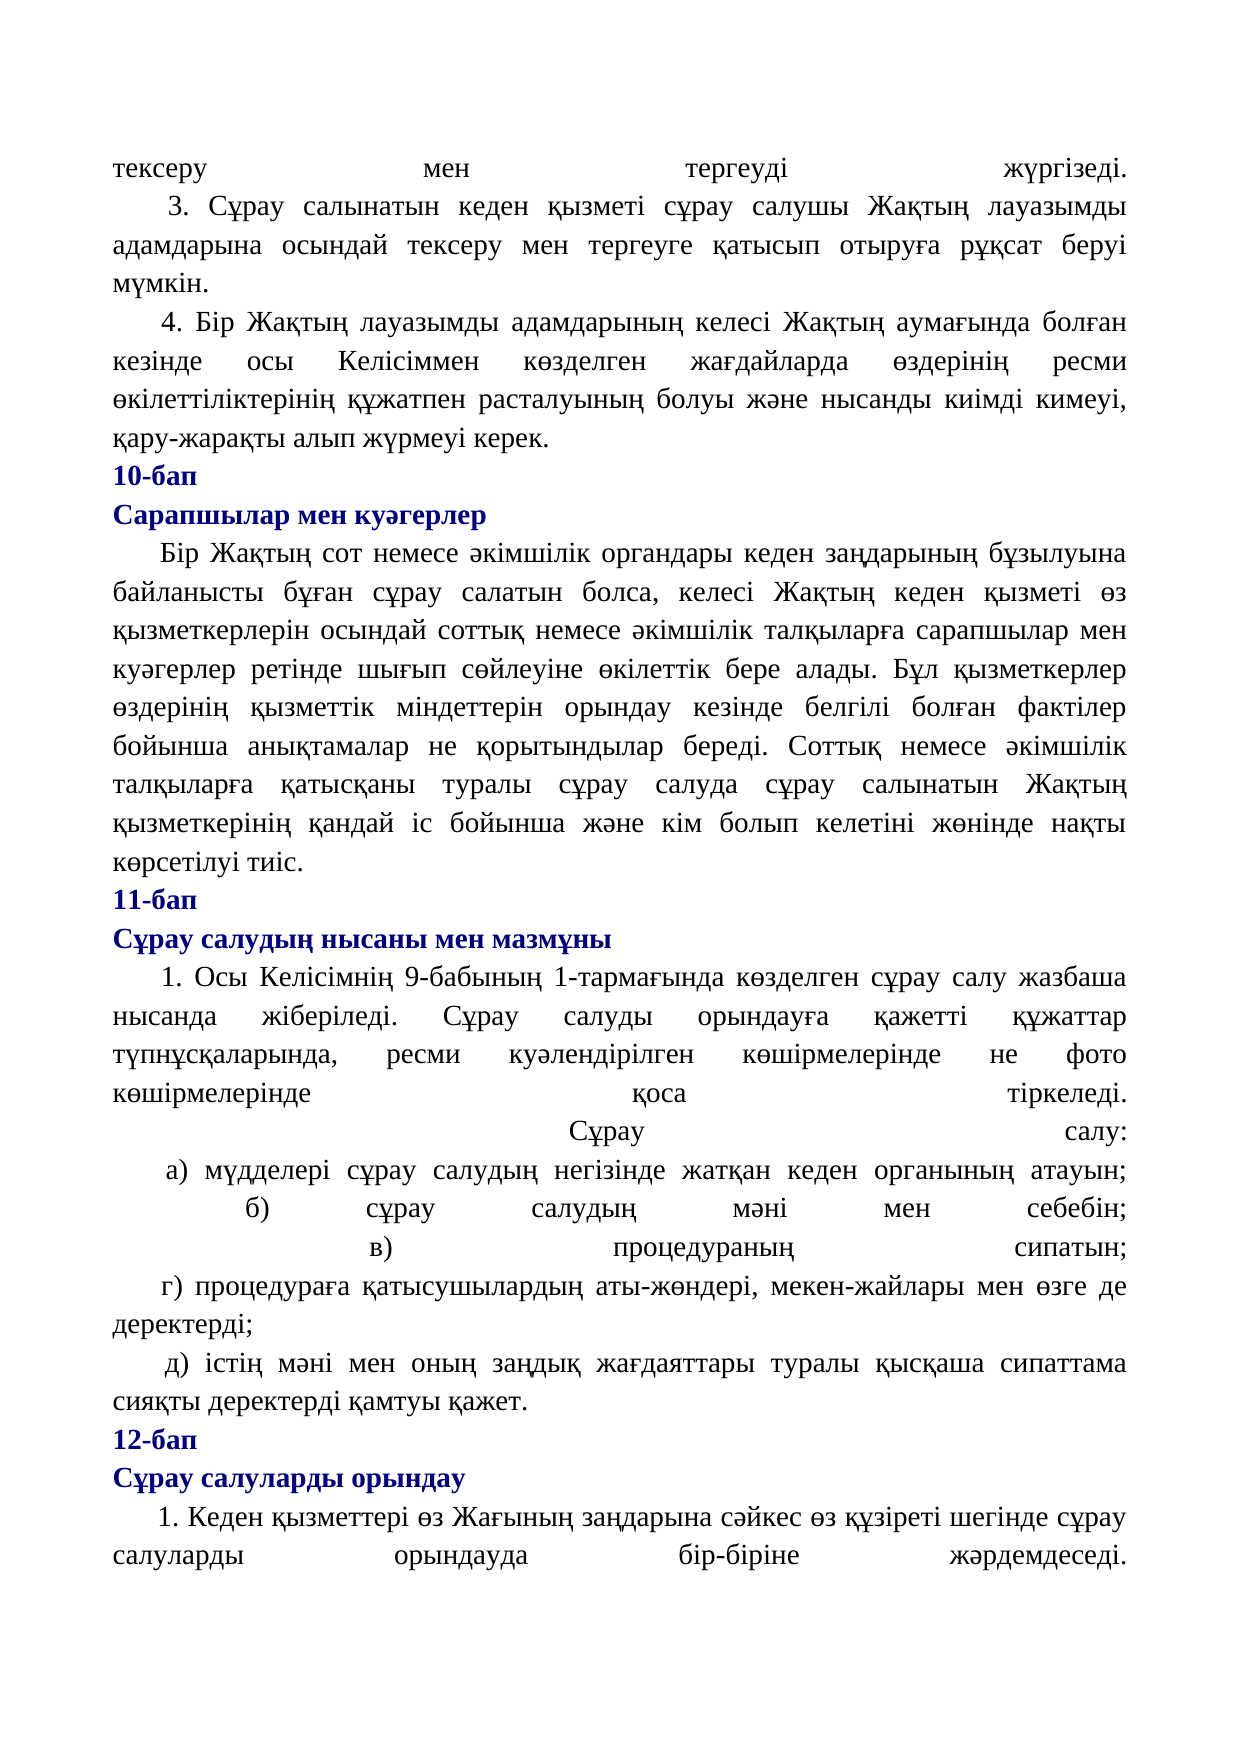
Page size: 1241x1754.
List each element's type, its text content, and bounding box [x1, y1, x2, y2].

text 11-бап Сұрау салудың нысаны мен мазмұны [112, 882, 1128, 954]
text 12-бап Сұрау салуларды орындау [112, 1422, 1128, 1494]
text 1. Осы Келiсiмнің 9-бабының 1-тармағында көзделген сұрау салу жазбаша нысанда жiберiледi. Сұрау салуды орындауға қажеттi құжаттар түпнұсқаларында, ресми куәлендiрiлген көшiрмелерiнде не фото көшiрмелерiнде қоса тiркеледi. Сұрау салу: а) мүдделерi сұрау салудың негiзiнде жатқан кеден органының атауын; б) сұрау салудың мәнi мен себебiн; в) процедураның сипатын; г) процедураға қатысушылардың аты-жөндерi, мекен-жайлары мен өзге де деректердi; д) iстiң мәнi мен оның заңдық жағдаяттары туралы қысқаша сипаттама сияқты деректердi қамтуы қажет. [112, 959, 1128, 1417]
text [112, 150, 1128, 453]
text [112, 1499, 1128, 1571]
text 10-бап Сарапшылар мен куәгерлер [112, 458, 1128, 530]
text Бiр Жақтың сот немесе әкiмшiлiк органдары кеден заңдарының бұзылуына байланысты бұған сұрау салатын болса, келесi Жақтың кеден қызметi өз қызметкерлерiн осындай соттық немесе әкiмшiлiк талқыларға сарапшылар мен куәгерлер ретiнде шығып сөйлеуiне өкiлеттiк бере алады. Бұл қызметкерлер өздерiнің қызметтiк мiндеттерiн орындау кезiнде белгiлi болған фактiлер бойынша анықтамалар не қорытындылар бередi. Соттық немесе әкiмшiлiк талқыларға қатысқаны туралы сұрау салуда сұрау салынатын Жақтың қызметкерiнiң қандай iс бойынша және кiм болып келетiнi жөнiнде нақты көрсетiлуi тиiс. [112, 535, 1128, 877]
